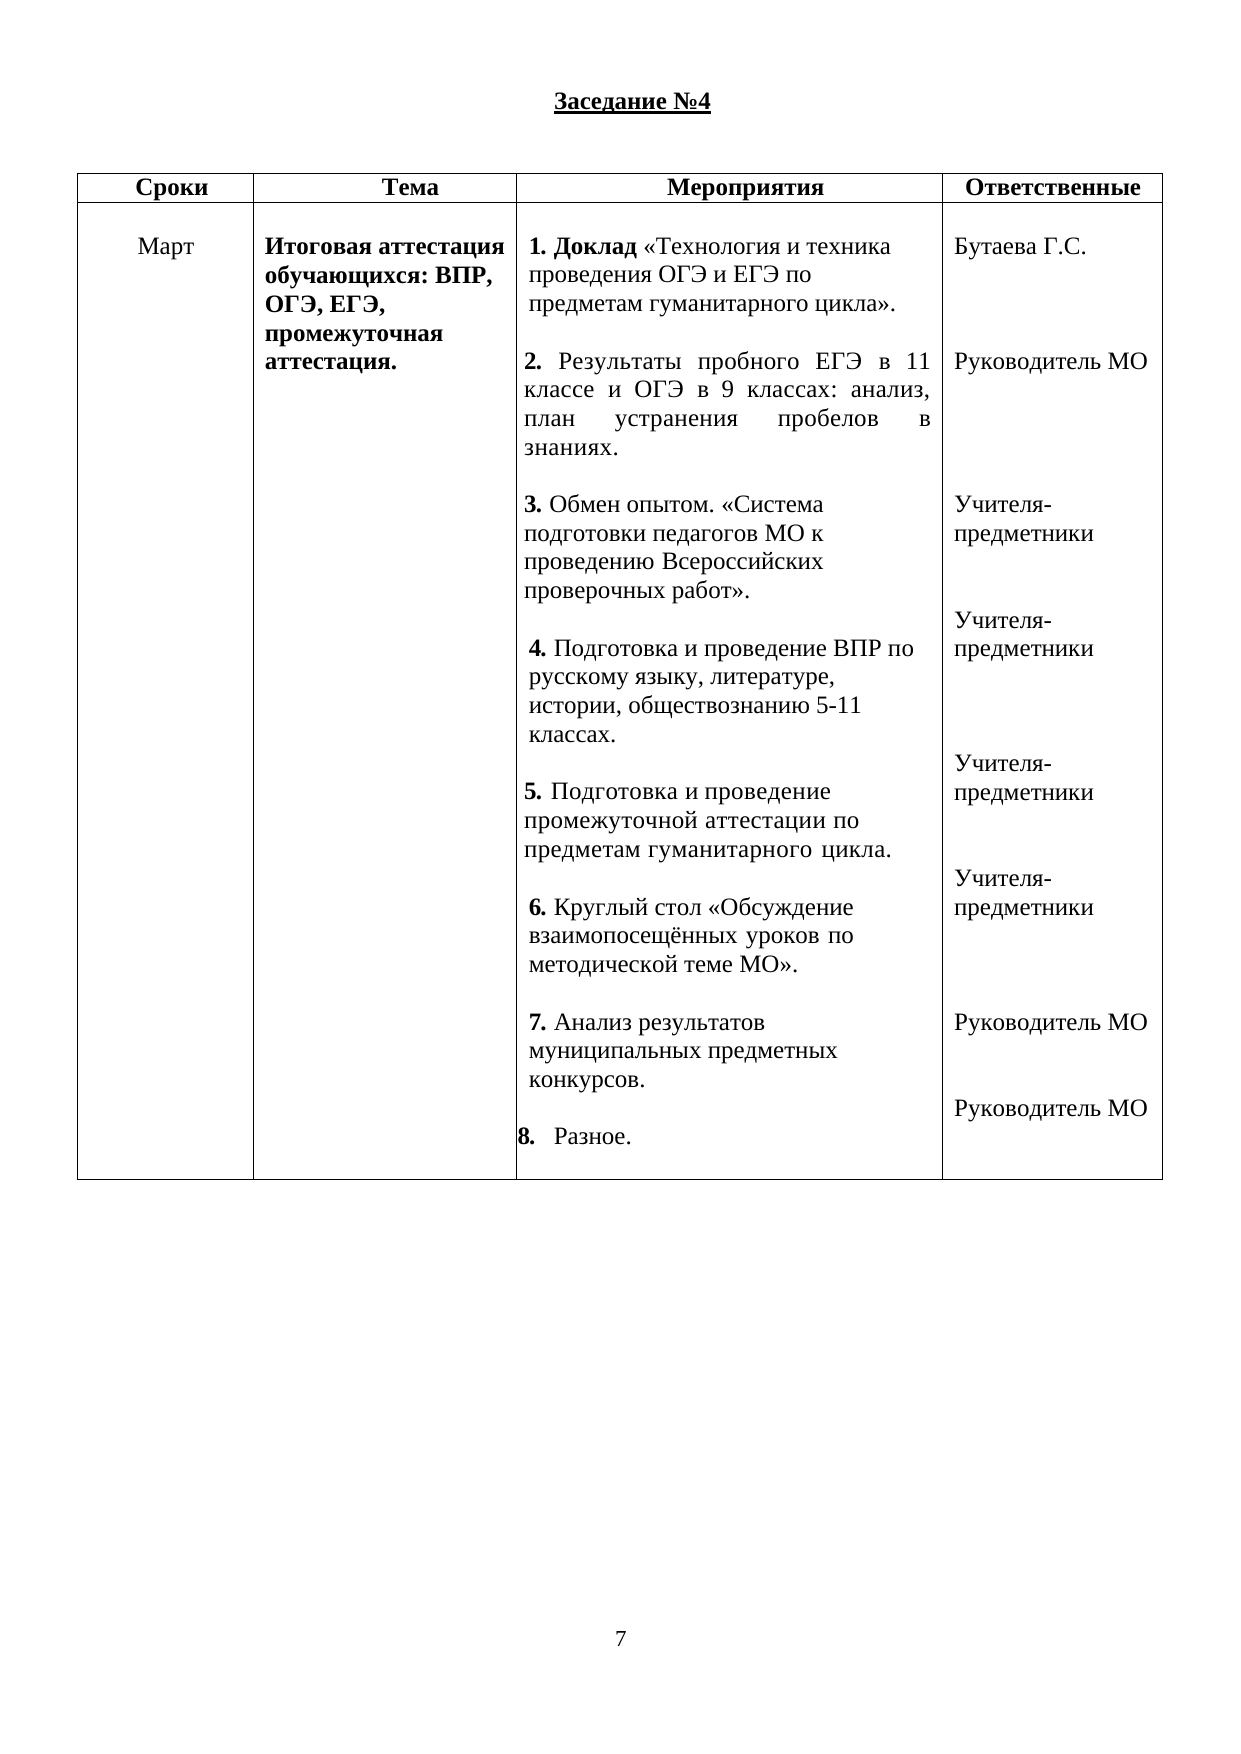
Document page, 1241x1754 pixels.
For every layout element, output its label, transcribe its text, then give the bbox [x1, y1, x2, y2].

table_cell Бутаева Г.С. Руководитель МО Учителя- предметники Учителя- предметники Учителя- предметники Учителя- предметники Руководитель МО Руководитель МО [943, 203, 1162, 1179]
table_cell Доклад «Технология и техника проведения ОГЭ и ЕГЭ по предметам гуманитарного цикла». Результаты пробного ЕГЭ в 11 классе и ОГЭ в 9 классах: анализ, план устранения пробелов в знаниях. Обмен опытом. «Система подготовки педагогов МО к проведению Всероссийских проверочных работ». Подготовка и проведение ВПР по русскому языку, литературе, истории, обществознанию 5-11 классах. Подготовка и проведение промежуточной аттестации по предметам гуманитарного цикла. Круглый стол «Обсуждение взаимопосещённых уроков по методической теме МО». Анализ результатов муниципальных предметных конкурсов. Разное. [517, 203, 942, 1179]
table_header Мероприятия [517, 174, 942, 202]
table_header Тема [254, 174, 516, 202]
table_cell Март [78, 203, 253, 1179]
text Заседание №4 [89, 86, 1176, 115]
table_cell Итоговая аттестация обучающихся: ВПР, ОГЭ, ЕГЭ, промежуточная аттестация. [254, 203, 516, 1179]
table_header Ответственные [943, 174, 1162, 202]
table_header Сроки [78, 174, 253, 202]
